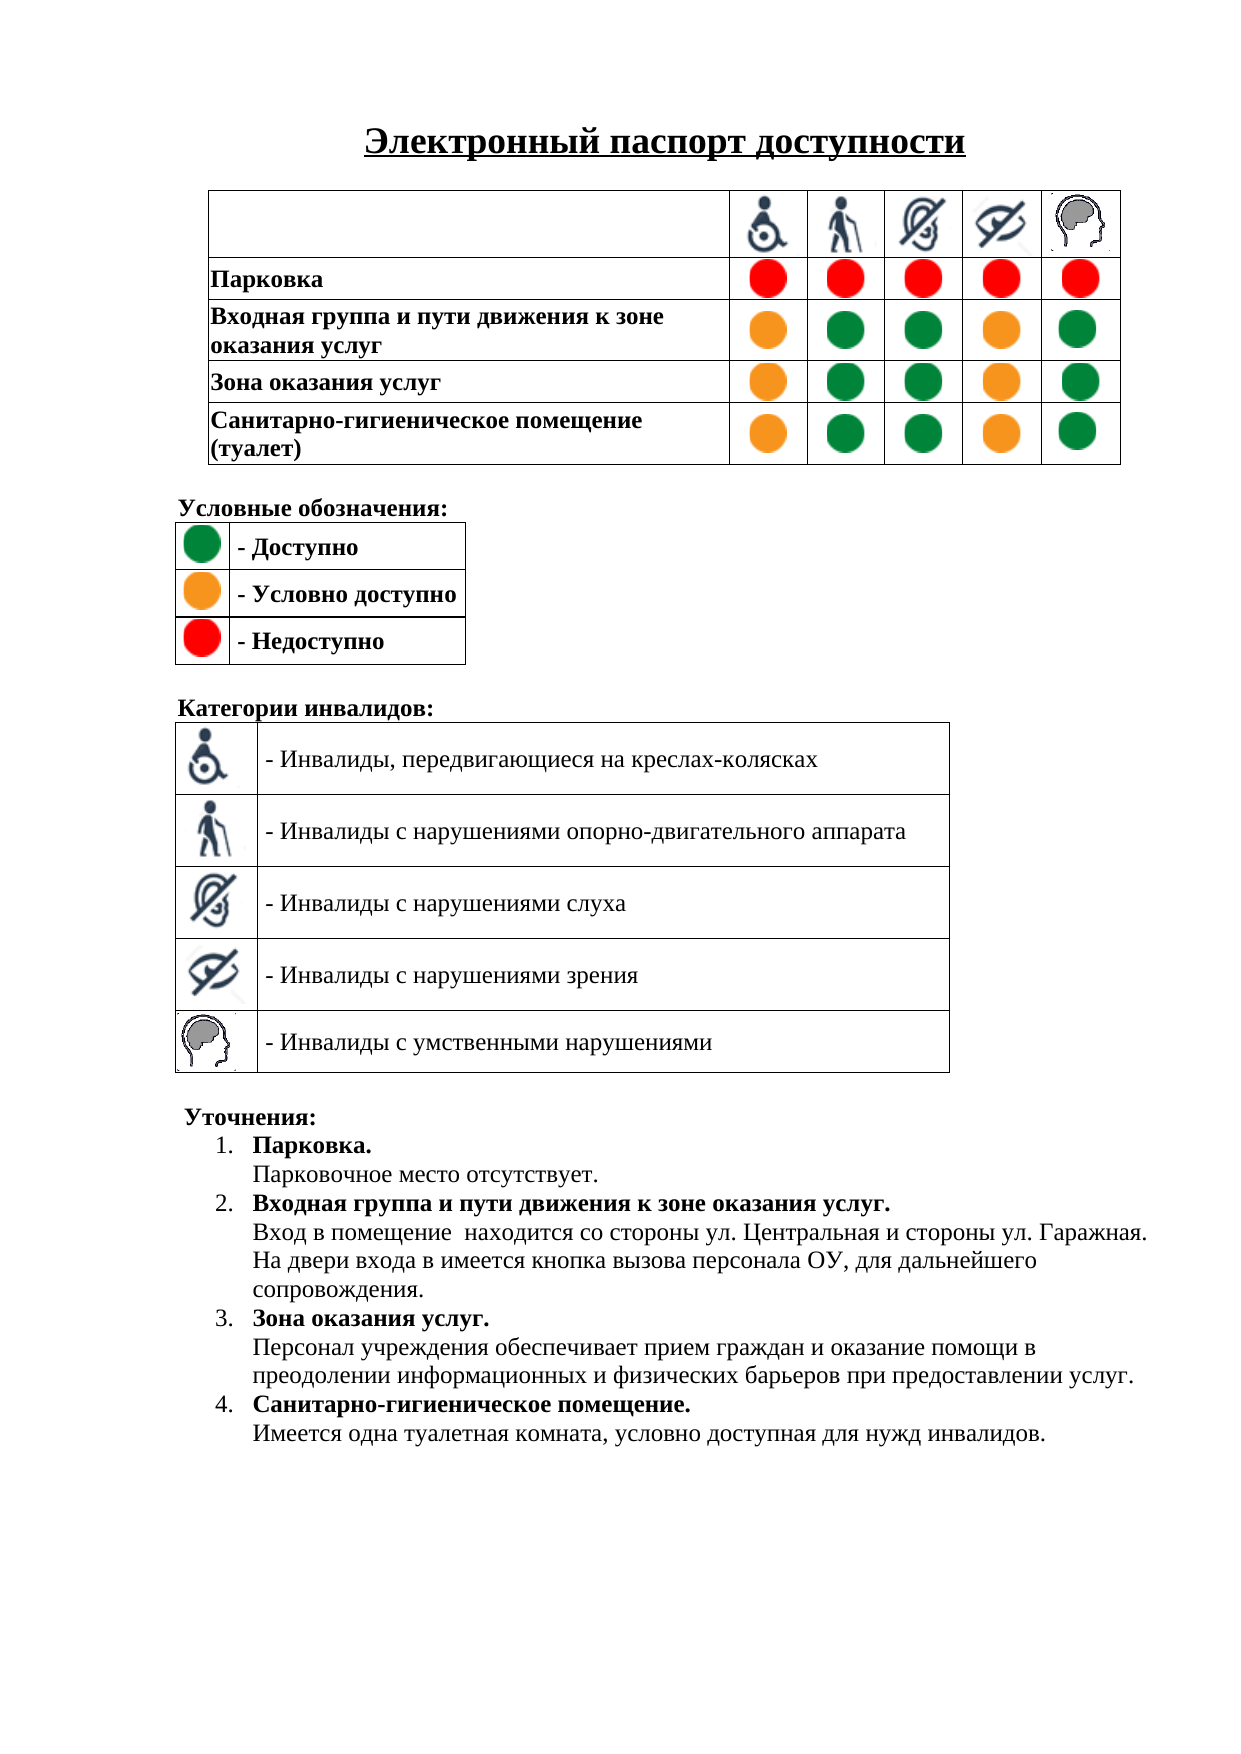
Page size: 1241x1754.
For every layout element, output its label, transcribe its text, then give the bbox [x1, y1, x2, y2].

picture [904, 311, 943, 349]
picture [749, 363, 787, 401]
picture [970, 193, 1033, 256]
picture [749, 311, 787, 349]
picture [904, 414, 943, 453]
picture [814, 193, 877, 256]
picture [1058, 412, 1097, 450]
table_cell [176, 939, 257, 1010]
table_cell [885, 361, 962, 402]
table_cell [176, 570, 229, 616]
table_cell [885, 403, 962, 464]
table_cell [808, 300, 884, 360]
table_cell [1042, 361, 1120, 402]
picture [749, 259, 787, 298]
picture [827, 363, 865, 401]
table_cell [730, 258, 807, 299]
table_cell [176, 867, 257, 938]
picture [982, 311, 1021, 349]
table_cell [963, 258, 1041, 299]
picture [183, 525, 221, 563]
picture [982, 414, 1021, 453]
picture [1058, 310, 1097, 348]
table_cell [808, 258, 884, 299]
table_cell [963, 361, 1041, 402]
table_cell [730, 361, 807, 402]
picture [1062, 363, 1100, 401]
table_cell - Недоступно [230, 618, 465, 663]
table_cell Санитарно-гигиеническое помещение (туалет) [209, 403, 729, 464]
picture [183, 941, 246, 1004]
table_header [885, 191, 962, 257]
picture [177, 724, 240, 788]
table_cell [730, 300, 807, 360]
picture [904, 363, 943, 401]
list Парковка. Парковочное место отсутствует. [215, 1130, 1152, 1188]
picture [904, 259, 943, 298]
table_cell - Условно доступно [230, 570, 465, 616]
table_cell [176, 1011, 257, 1072]
picture [1062, 259, 1100, 298]
picture [183, 572, 221, 610]
table_header [808, 191, 884, 257]
table_header - Инвалиды, передвигающиеся на креслах-колясках [258, 723, 949, 794]
text Уточнения: [177, 1102, 1152, 1130]
table_cell [963, 300, 1041, 360]
table_cell [808, 361, 884, 402]
table_header [176, 523, 229, 569]
table_header [1042, 191, 1120, 257]
table_cell [885, 258, 962, 299]
table_header [730, 191, 807, 257]
text Условные обозначения: [177, 493, 1152, 522]
table_cell Зона оказания услуг [209, 361, 729, 402]
table_header - Доступно [230, 523, 465, 569]
table_cell [176, 618, 229, 663]
table_cell - Инвалиды с нарушениями опорно-двигательного аппарата [258, 795, 949, 866]
table_cell [885, 300, 962, 360]
picture [827, 414, 865, 453]
picture [827, 311, 865, 349]
picture [982, 363, 1021, 401]
table_header [209, 191, 729, 257]
table_cell [1042, 258, 1120, 299]
table_cell [963, 403, 1041, 464]
table_cell [1042, 403, 1120, 464]
picture [737, 193, 800, 256]
text Электронный паспорт доступности [177, 118, 1152, 161]
table_header [963, 191, 1041, 257]
picture [183, 796, 246, 860]
table_cell - Инвалиды с умственными нарушениями [258, 1011, 949, 1072]
table_cell [1042, 300, 1120, 360]
table_header [176, 723, 257, 794]
picture [183, 619, 221, 657]
picture [183, 868, 246, 932]
picture [749, 414, 787, 453]
table_cell Входная группа и пути движения к зоне оказания услуг [209, 300, 729, 360]
picture [827, 259, 865, 298]
text Категории инвалидов: [177, 693, 1152, 722]
list Санитарно-гигиеническое помещение. Имеется одна туалетная комната, условно доступная для нужд инвалидов. [215, 1389, 1152, 1447]
table_cell Парковка [209, 258, 729, 299]
table_cell [808, 403, 884, 464]
table_cell [730, 403, 807, 464]
picture [892, 193, 955, 256]
list Зона оказания услуг. Персонал учреждения обеспечивает прием граждан и оказание помощи в преодолении информационных и физических барьеров при предоставлении услуг. [215, 1303, 1152, 1389]
list Входная группа и пути движения к зоне оказания услуг. Вход в помещение находится со стороны ул. Центральная и стороны ул. Гаражная. На двери входа в имеется кнопка вызова персонала ОУ, для дальнейшего сопровождения. [215, 1188, 1152, 1303]
table_cell - Инвалиды с нарушениями слуха [258, 867, 949, 938]
table_cell [176, 795, 257, 866]
picture [982, 259, 1021, 298]
table_cell - Инвалиды с нарушениями зрения [258, 939, 949, 1010]
